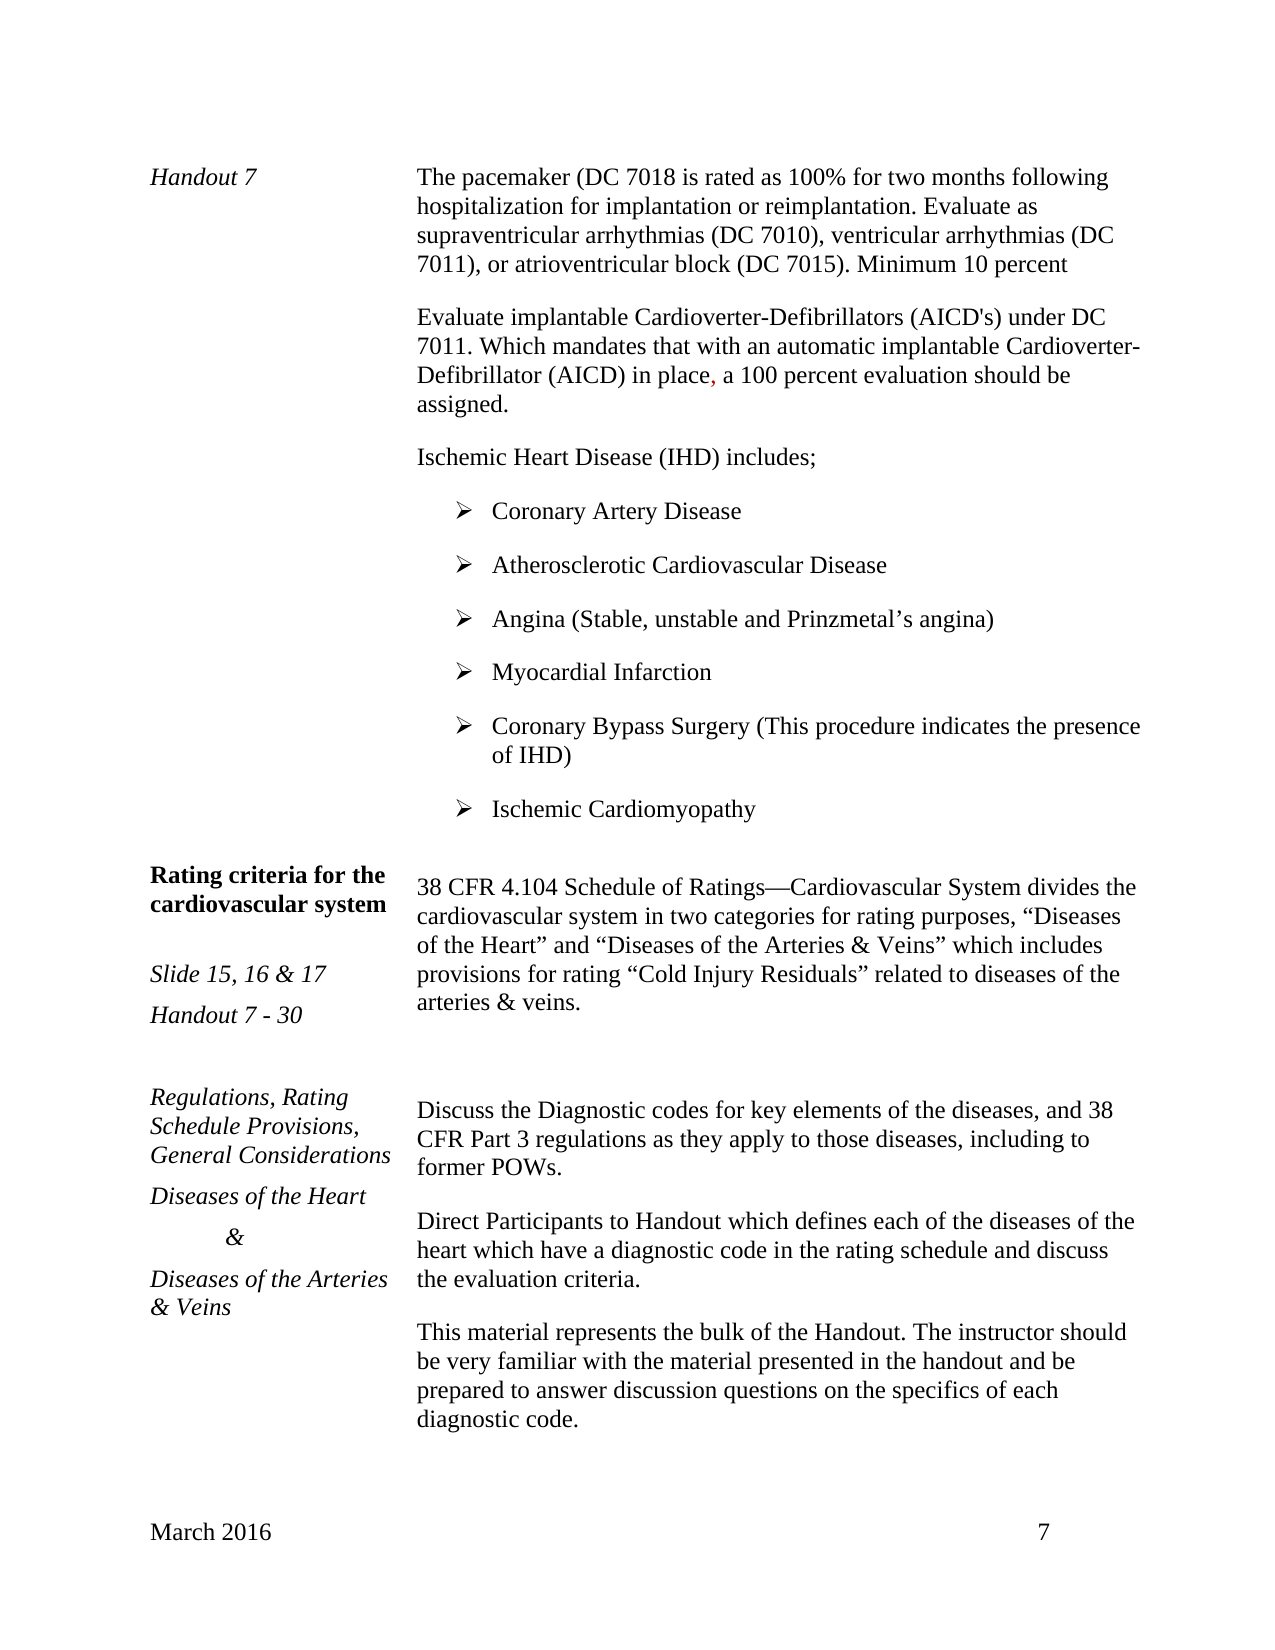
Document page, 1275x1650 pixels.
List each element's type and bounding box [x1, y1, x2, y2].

table_cell [405, 848, 1156, 1457]
table_cell [138, 150, 404, 847]
table_cell [405, 150, 1156, 847]
table_cell [138, 848, 404, 1457]
